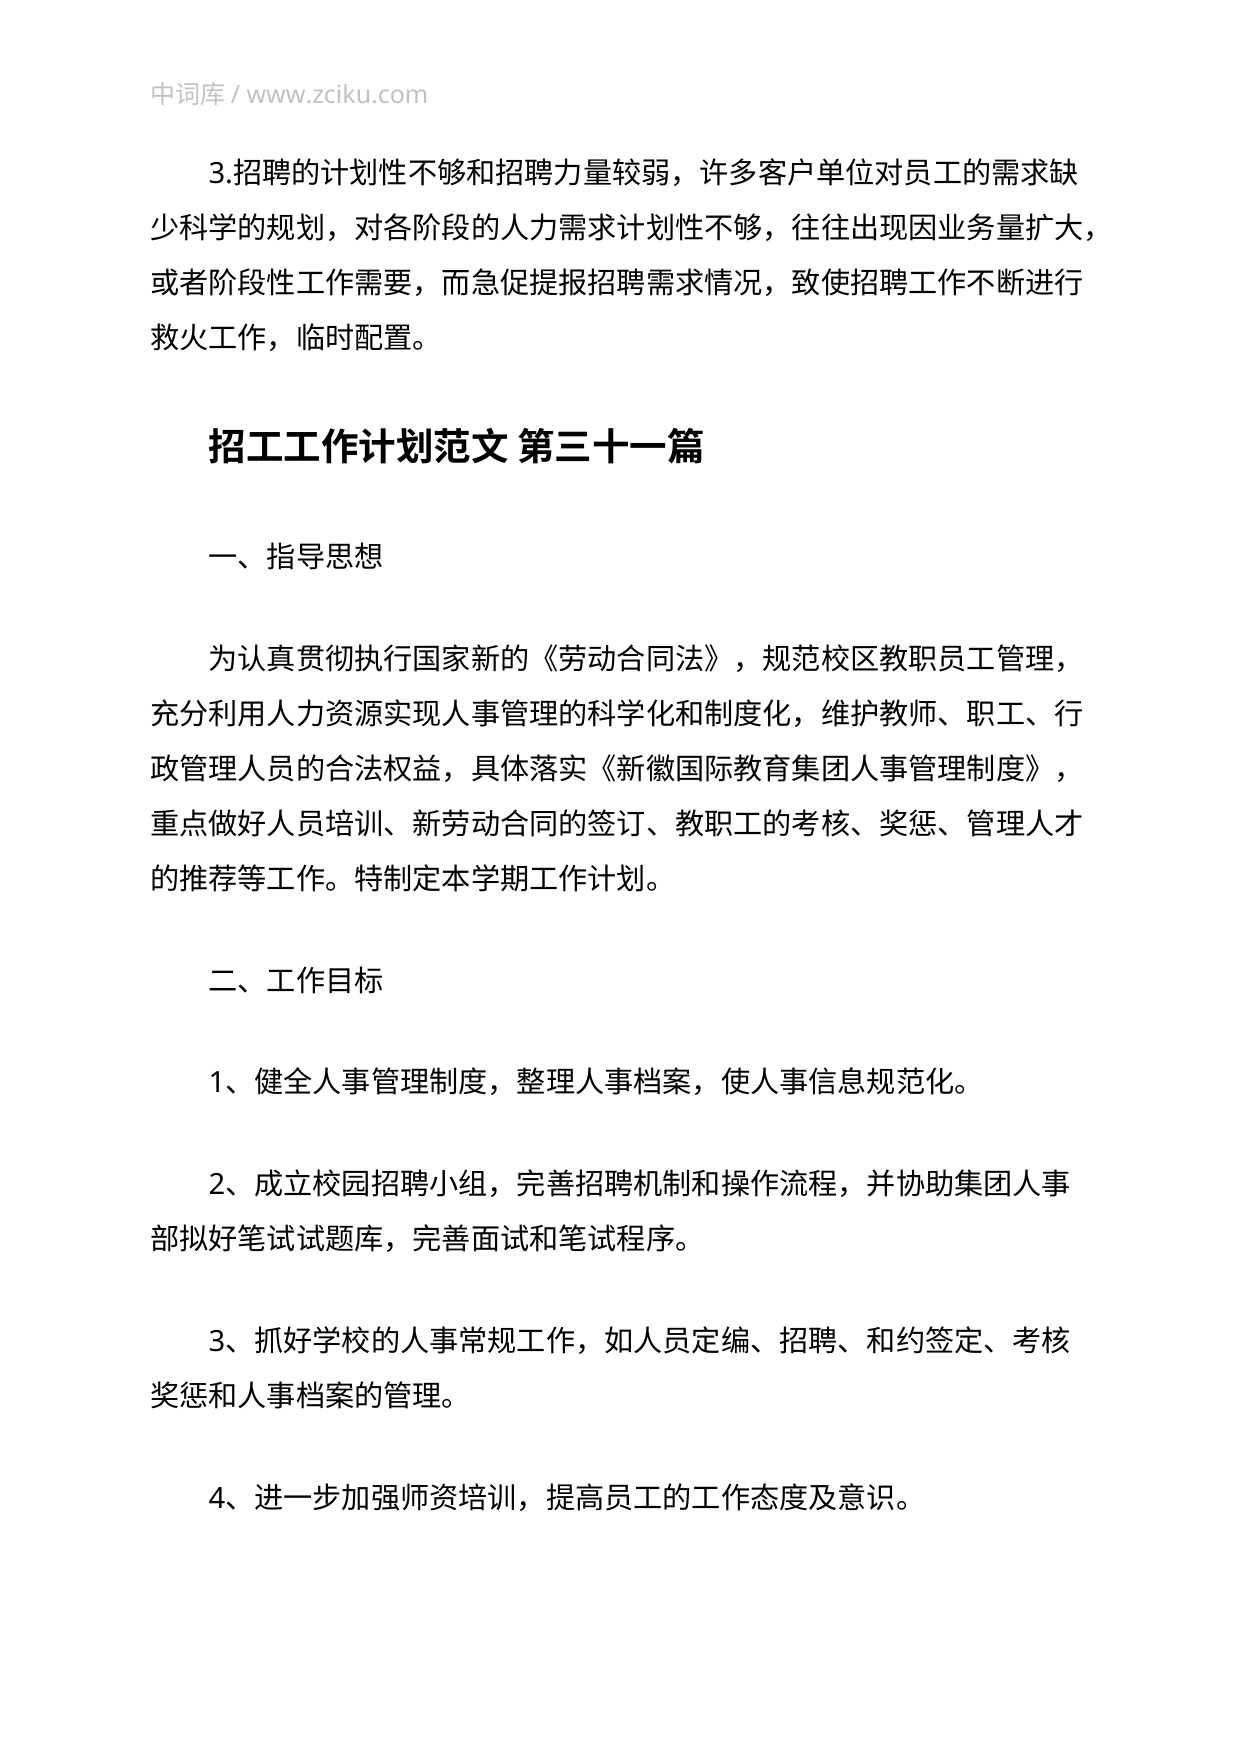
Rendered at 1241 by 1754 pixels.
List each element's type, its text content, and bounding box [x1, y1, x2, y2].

text 一、指导思想 [150, 534, 1090, 576]
text 1、健全人事管理制度，整理人事档案，使人事信息规范化。 [150, 1059, 1090, 1101]
text 4、进一步加强师资培训，提高员工的工作态度及意识。 [150, 1474, 1090, 1517]
text 2、成立校园招聘小组，完善招聘机制和操作流程，并协助集团人事部拟好笔试试题库，完善面试和笔试程序。 [150, 1161, 1090, 1258]
text 二、工作目标 [150, 957, 1090, 999]
text 为认真贯彻执行国家新的《劳动合同法》，规范校区教职员工管理，充分利用人力资源实现人事管理的科学化和制度化，维护教师、职工、行政管理人员的合法权益，具体落实《新徽国际教育集团人事管理制度》，重点做好人员培训、新劳动合同的签订、教职工的考核、奖惩、管理人才的推荐等工作。特制定本学期工作计划。 [150, 636, 1090, 898]
text 3、抓好学校的人事常规工作，如人员定编、招聘、和约签定、考核奖惩和人事档案的管理。 [150, 1318, 1090, 1415]
text 招工工作计划范文 第三十一篇 [150, 417, 1090, 471]
text 3.招聘的计划性不够和招聘力量较弱，许多客户单位对员工的需求缺少科学的规划，对各阶段的人力需求计划性不够，往往出现因业务量扩大，或者阶段性工作需要，而急促提报招聘需求情况，致使招聘工作不断进行救火工作，临时配置。 [150, 150, 1090, 357]
